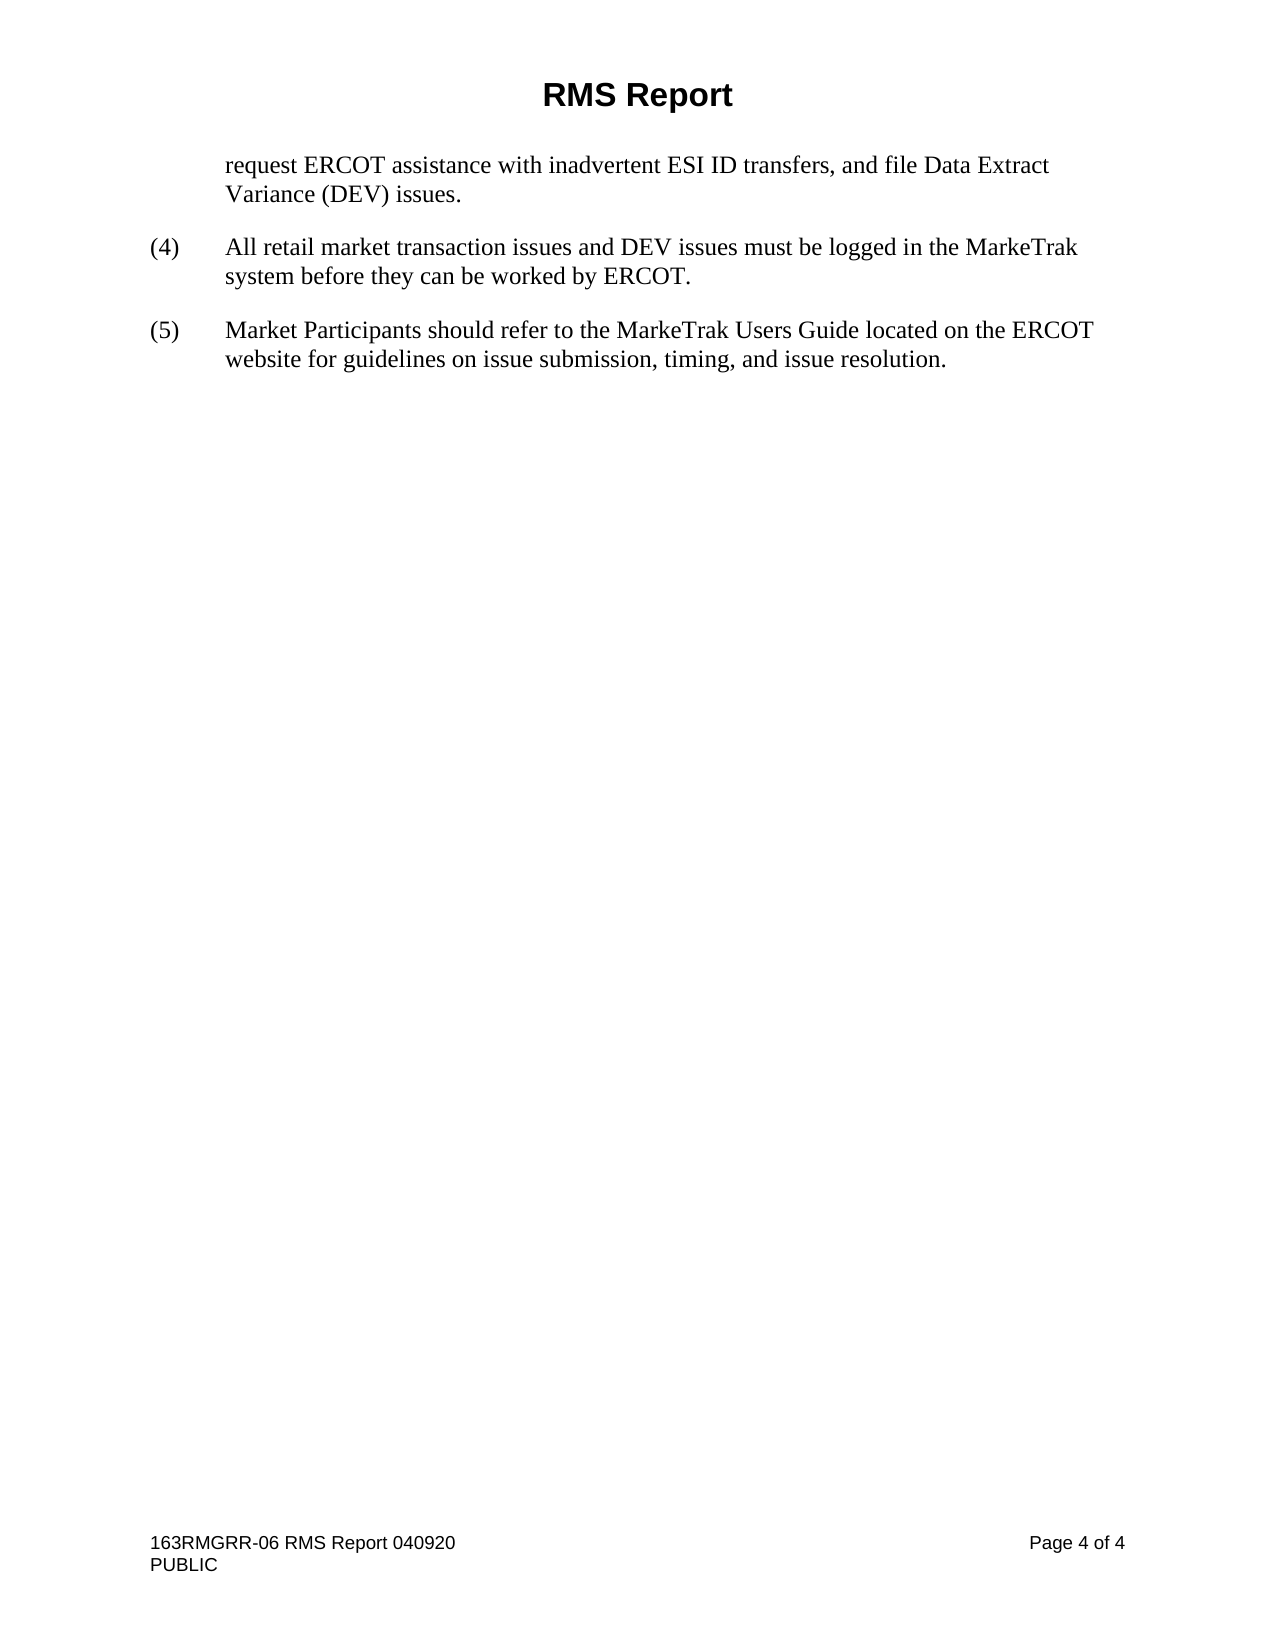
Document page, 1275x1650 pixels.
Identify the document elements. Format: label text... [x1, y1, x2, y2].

text (5) Market Participants should refer to the MarkeTrak Users Guide located on the ERCOT website for guidelines on issue submission, timing, and issue resolution. [150, 315, 1125, 372]
text (4) All retail market transaction issues and DEV issues must be logged in the MarkeTrak system before they can be worked by ERCOT. [150, 232, 1125, 290]
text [150, 150, 1125, 207]
